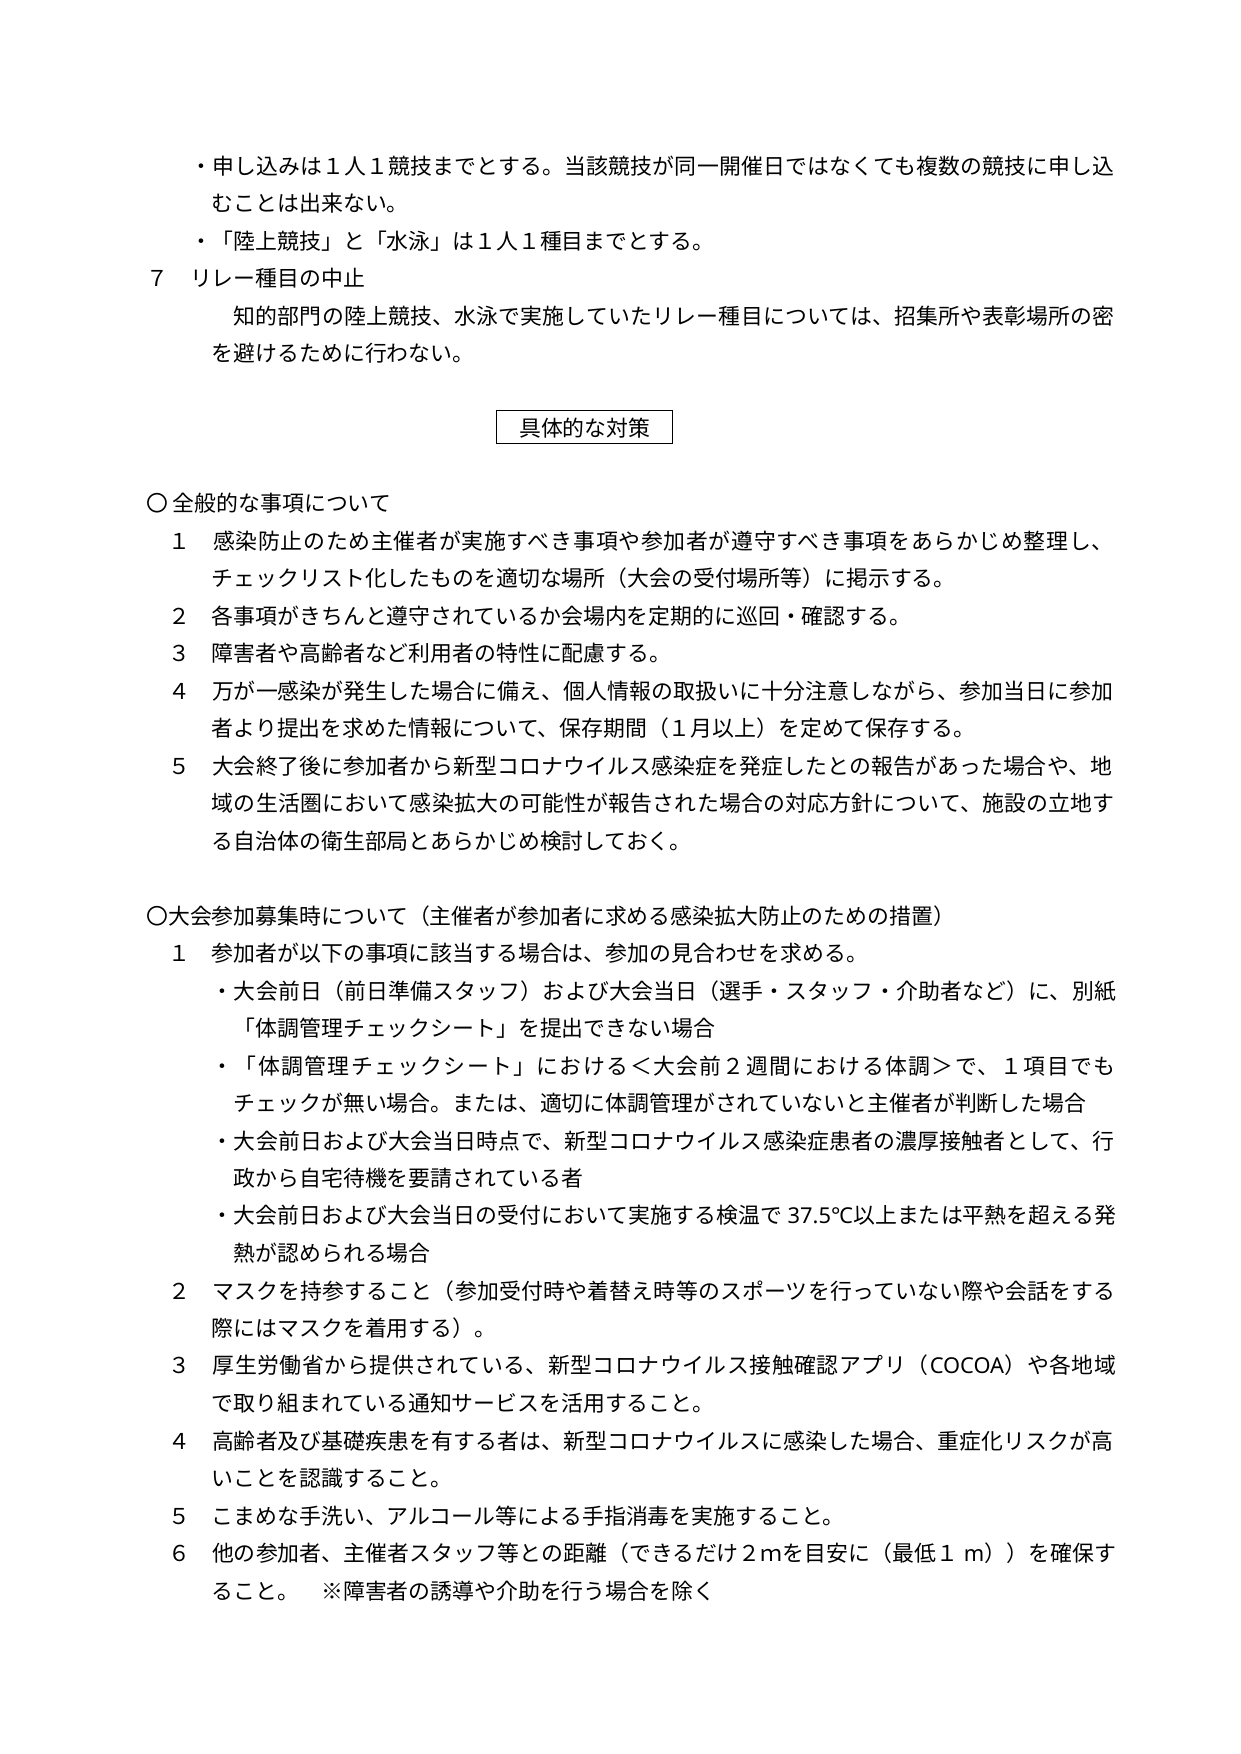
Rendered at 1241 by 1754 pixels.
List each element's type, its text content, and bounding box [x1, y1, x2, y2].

text １ 参加者が以下の事項に該当する場合は、参加の見合わせを求める。 [124, 933, 1116, 971]
text 具体的な対策 [124, 408, 1116, 446]
text ３ 障害者や高齢者など利用者の特性に配慮する。 [124, 633, 1116, 671]
text ・大会前日（前日準備スタッフ）および大会当日（選手・スタッフ・介助者など）に、別紙「体調管理チェックシート」を提出できない場合 [212, 971, 1116, 1046]
text ・大会前日および大会当日時点で、新型コロナウイルス感染症患者の濃厚接触者として、行政から自宅待機を要請されている者 [212, 1121, 1116, 1196]
text ・「陸上競技」と「水泳」は１人１種目までとする。 [124, 221, 1116, 258]
text １ 感染防止のため主催者が実施すべき事項や参加者が遵守すべき事項をあらかじめ整理し、チェックリスト化したものを適切な場所（大会の受付場所等）に掲示する。 [168, 521, 1116, 596]
text ・申し込みは１人１競技までとする。当該競技が同一開催日ではなくても複数の競技に申し込むことは出来ない。 [190, 146, 1116, 221]
text ・「体調管理チェックシート」における＜大会前２週間における体調＞で、１項目でもチェックが無い場合。または、適切に体調管理がされていないと主催者が判断した場合 [212, 1046, 1116, 1121]
text ４ 万が一感染が発生した場合に備え、個人情報の取扱いに十分注意しながら、参加当日に参加者より提出を求めた情報について、保存期間（１月以上）を定めて保存する。 [168, 671, 1116, 746]
text ５ 大会終了後に参加者から新型コロナウイルス感染症を発症したとの報告があった場合や、地域の生活圏において感染拡大の可能性が報告された場合の対応方針について、施設の立地する自治体の衛生部局とあらかじめ検討しておく。 [168, 746, 1116, 858]
text ・大会前日および大会当日の受付において実施する検温で37.5℃以上または平熱を超える発熱が認められる場合 [212, 1196, 1116, 1271]
text 〇 全般的な事項について [124, 483, 1116, 521]
text 〇大会参加募集時について（主催者が参加者に求める感染拡大防止のための措置） [124, 896, 1116, 933]
text 知的部門の陸上競技、水泳で実施していたリレー種目については、招集所や表彰場所の密を避けるために行わない。 [212, 296, 1116, 371]
text ４ 高齢者及び基礎疾患を有する者は、新型コロナウイルスに感染した場合、重症化リスクが高いことを認識すること。 [168, 1421, 1116, 1496]
text ６ 他の参加者、主催者スタッフ等との距離（できるだけ２ｍを目安に（最低１m））を確保すること。 ※障害者の誘導や介助を行う場合を除く [168, 1533, 1116, 1608]
text ３ 厚生労働省から提供されている、新型コロナウイルス接触確認アプリ（COCOA）や各地域で取り組まれている通知サービスを活用すること。 [168, 1346, 1116, 1421]
text ７ リレー種目の中止 [124, 258, 1116, 296]
text ２ マスクを持参すること（参加受付時や着替え時等のスポーツを行っていない際や会話をする際にはマスクを着用する）。 [168, 1271, 1116, 1346]
text ２ 各事項がきちんと遵守されているか会場内を定期的に巡回・確認する。 [124, 596, 1116, 633]
text ５ こまめな手洗い、アルコール等による手指消毒を実施すること。 [124, 1496, 1116, 1533]
